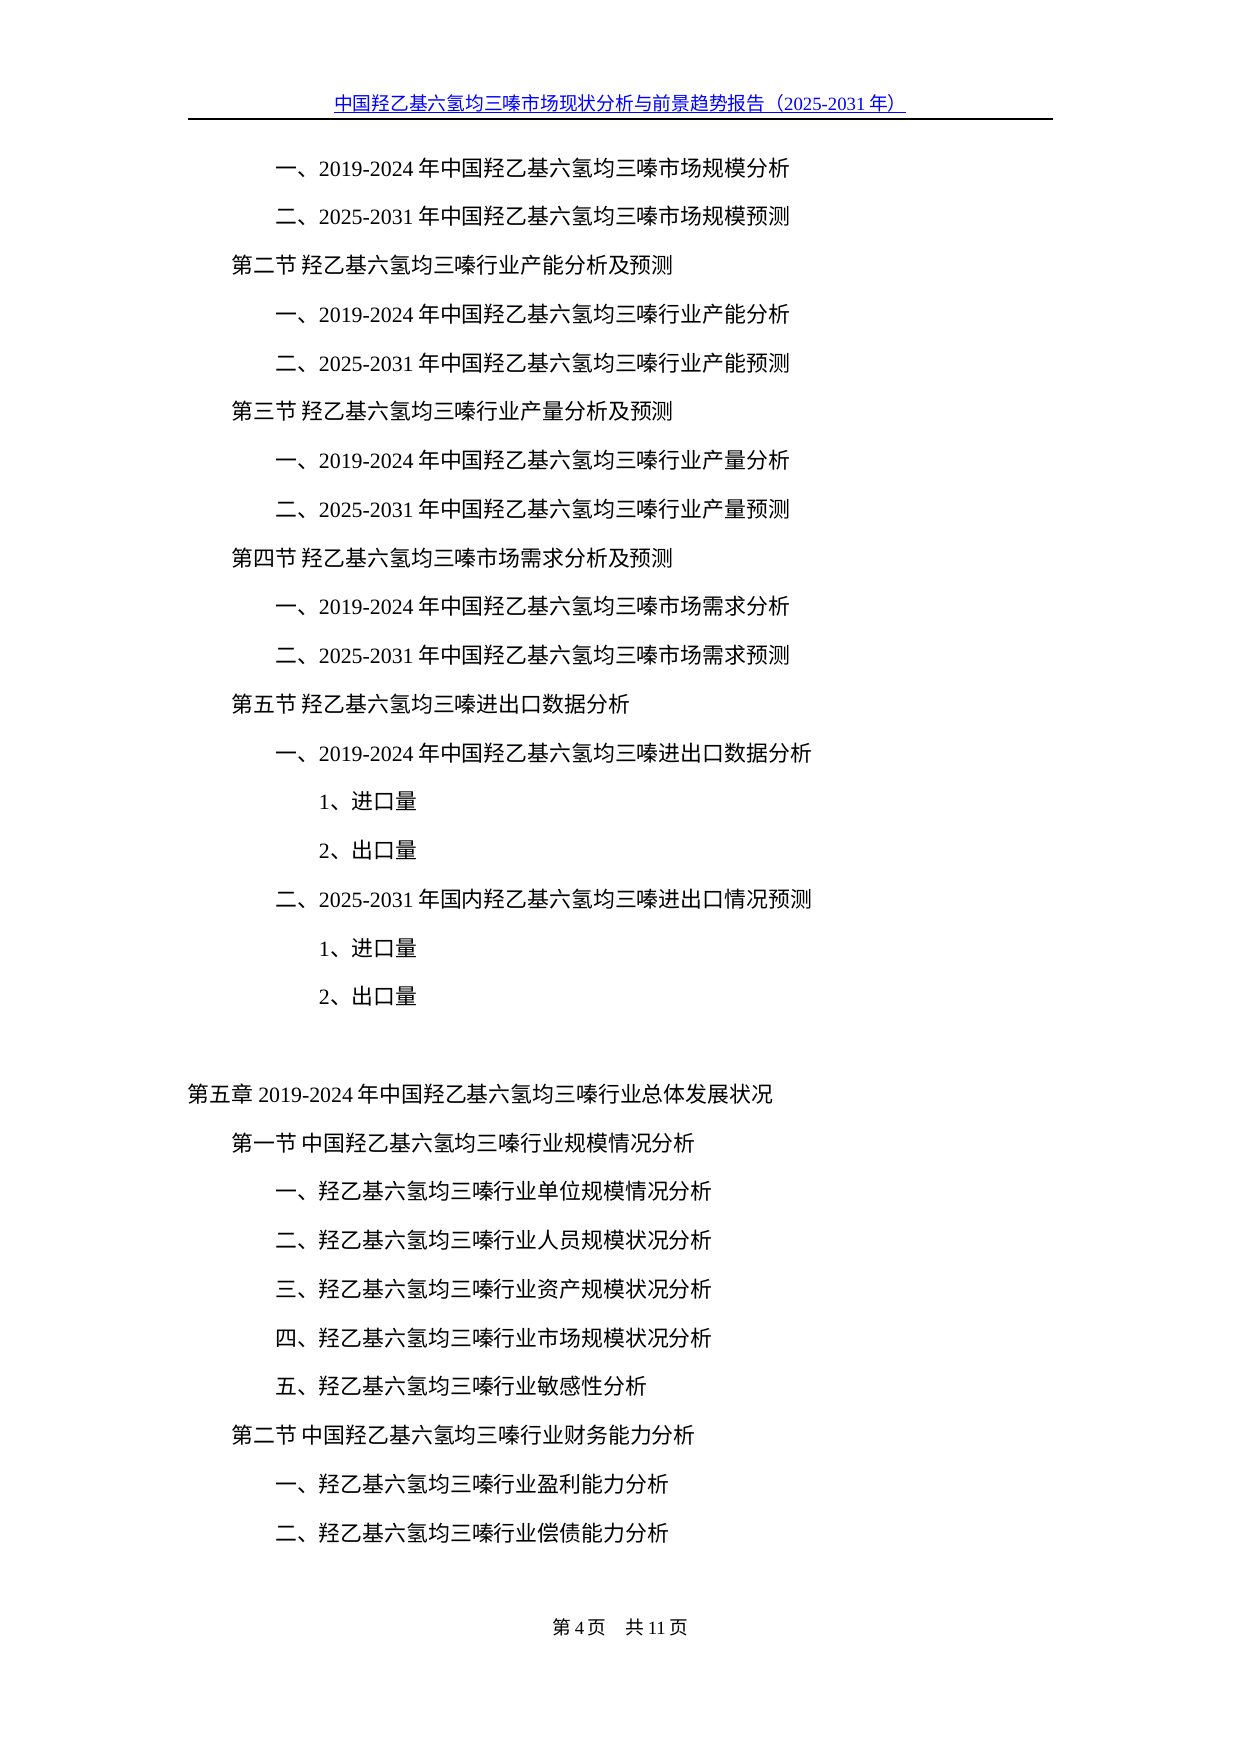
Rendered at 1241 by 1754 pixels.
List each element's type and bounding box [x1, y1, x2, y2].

text [187, 150, 1053, 1548]
